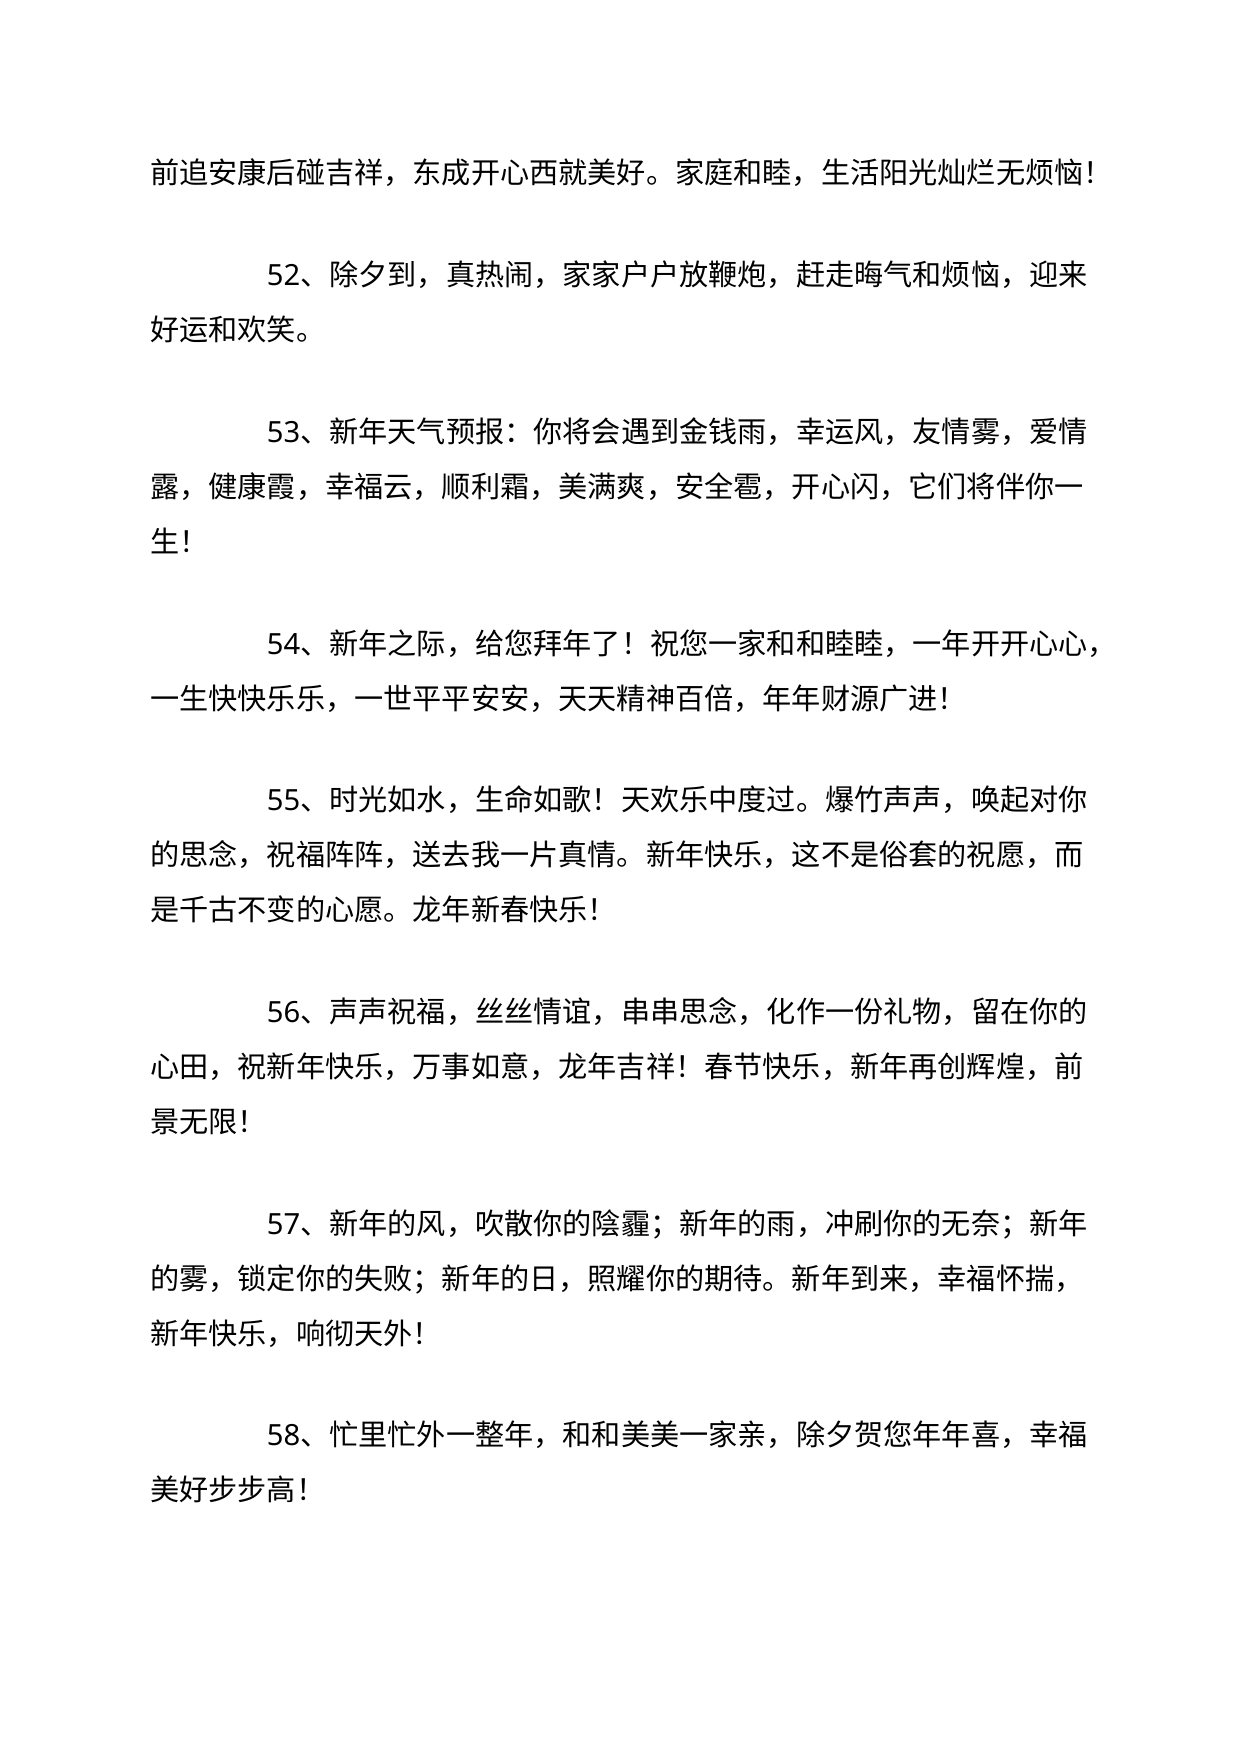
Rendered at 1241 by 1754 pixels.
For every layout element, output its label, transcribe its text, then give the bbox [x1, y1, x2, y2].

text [150, 150, 1090, 192]
text 52、除夕到，真热闹，家家户户放鞭炮，赶走晦气和烦恼，迎来好运和欢笑。 [150, 252, 1090, 349]
text 54、新年之际，给您拜年了！祝您一家和和睦睦，一年开开心心，一生快快乐乐，一世平平安安，天天精神百倍，年年财源广进！ [150, 620, 1090, 717]
text 58、忙里忙外一整年，和和美美一家亲，除夕贺您年年喜，幸福美好步步高！ [150, 1412, 1090, 1509]
text 56、声声祝福，丝丝情谊，串串思念，化作一份礼物，留在你的心田，祝新年快乐，万事如意，龙年吉祥！春节快乐，新年再创辉煌，前景无限！ [150, 989, 1090, 1141]
text 55、时光如水，生命如歌！天欢乐中度过。爆竹声声，唤起对你的思念，祝福阵阵，送去我一片真情。新年快乐，这不是俗套的祝愿，而是千古不变的心愿。龙年新春快乐！ [150, 777, 1090, 929]
text 53、新年天气预报：你将会遇到金钱雨，幸运风，友情雾，爱情露，健康霞，幸福云，顺利霜，美满爽，安全雹，开心闪，它们将伴你一生！ [150, 408, 1090, 561]
text 57、新年的风，吹散你的陰霾；新年的雨，冲刷你的无奈；新年的雾，锁定你的失败；新年的日，照耀你的期待。新年到来，幸福怀揣，新年快乐，响彻天外！ [150, 1200, 1090, 1352]
